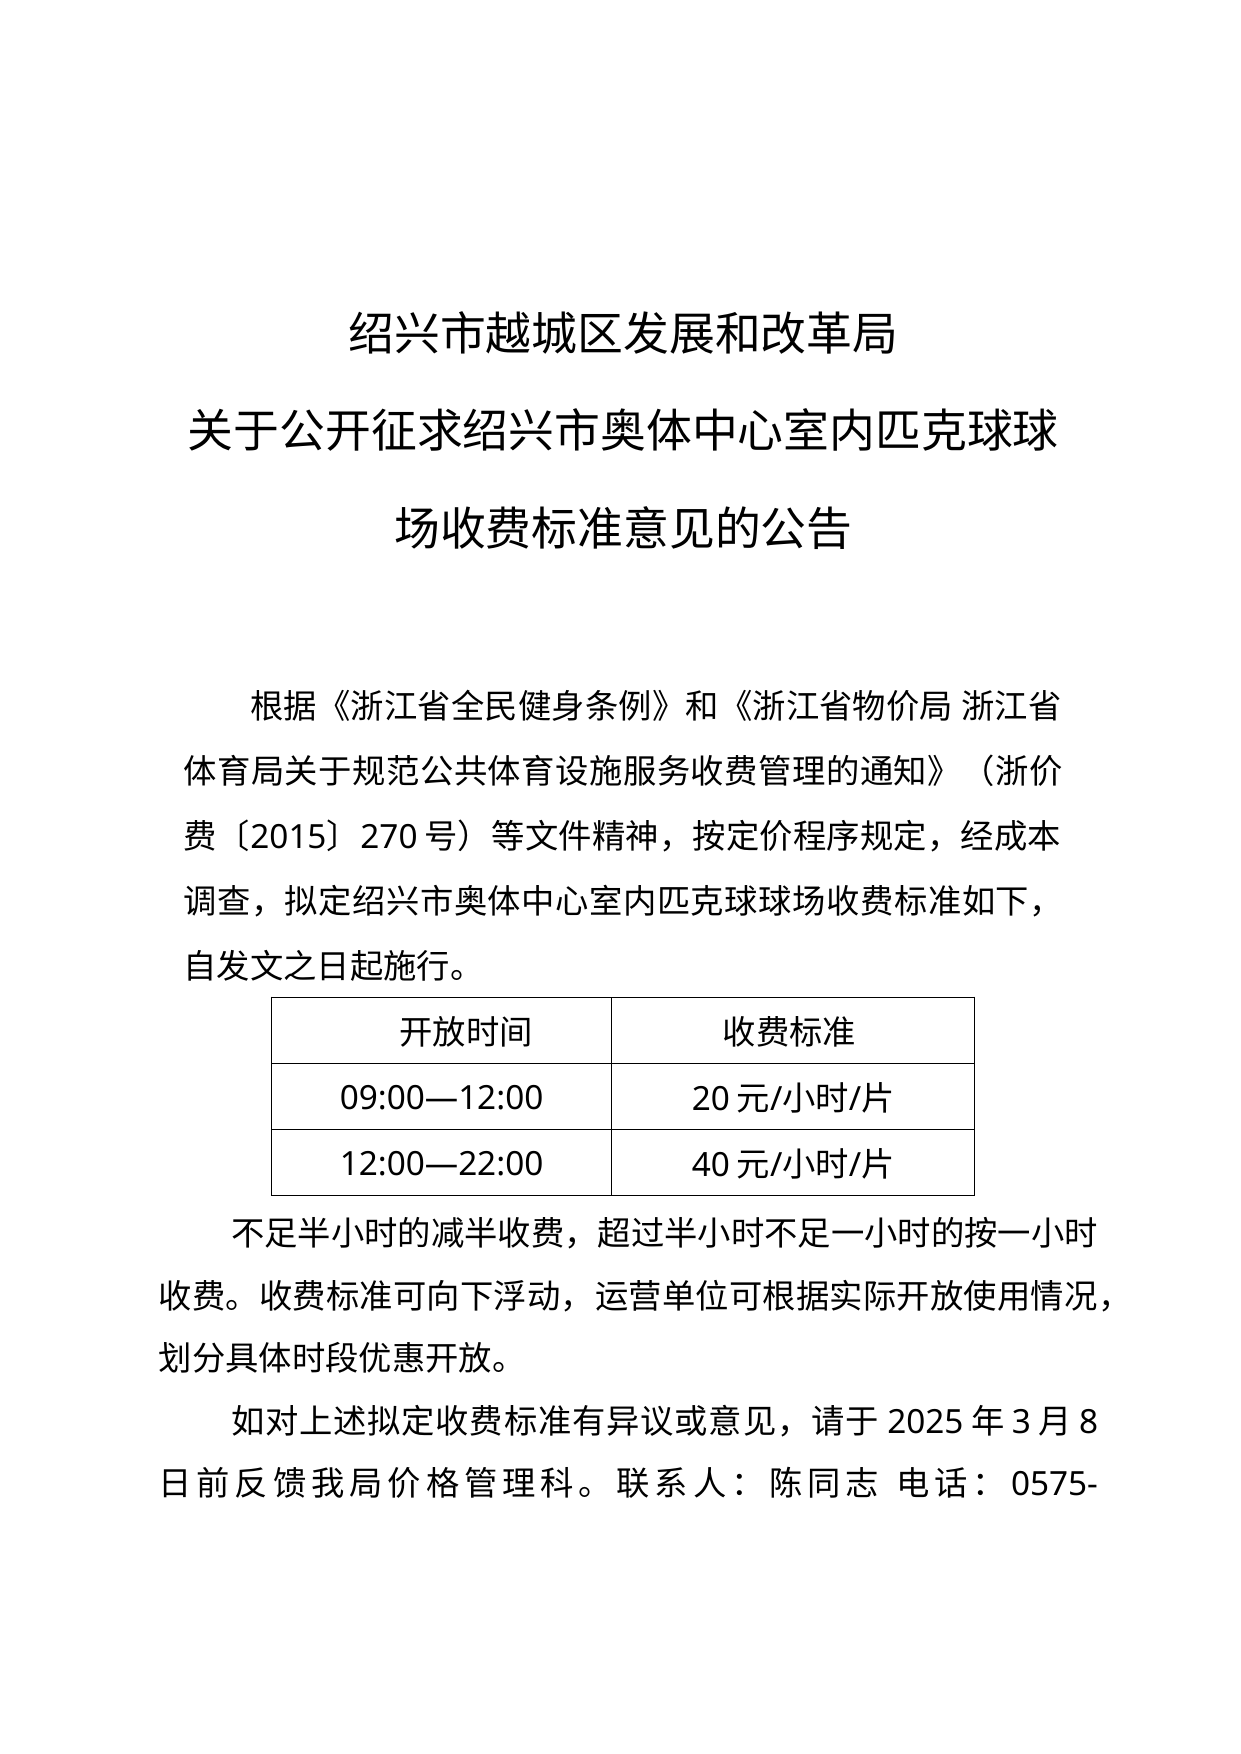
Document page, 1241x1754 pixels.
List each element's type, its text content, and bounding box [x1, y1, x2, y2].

text 绍兴市越城区发展和改革局 [183, 282, 1063, 379]
table_header 开放时间 [272, 998, 611, 1063]
table_cell 40元/小时/片 [612, 1130, 974, 1195]
table_cell 09:00—12:00 [272, 1064, 611, 1129]
text 不足半小时的减半收费，超过半小时不足一小时的按一小时收费。收费标准可向下浮动，运营单位可根据实际开放使用情况，划分具体时段优惠开放。 [158, 1196, 1098, 1383]
table_header 收费标准 [612, 998, 974, 1063]
text 根据《浙江省全民健身条例》和《浙江省物价局 浙江省体育局关于规范公共体育设施服务收费管理的通知》（浙价费〔2015〕270号）等文件精神，按定价程序规定，经成本调查，拟定绍兴市奥体中心室内匹克球球场收费标准如下，自发文之日起施行。 [183, 672, 1063, 997]
table_cell 12:00—22:00 [272, 1130, 611, 1195]
text 关于公开征求绍兴市奥体中心室内匹克球球场收费标准意见的公告 [183, 379, 1063, 574]
table_cell 20元/小时/片 [612, 1064, 974, 1129]
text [158, 1383, 1098, 1508]
